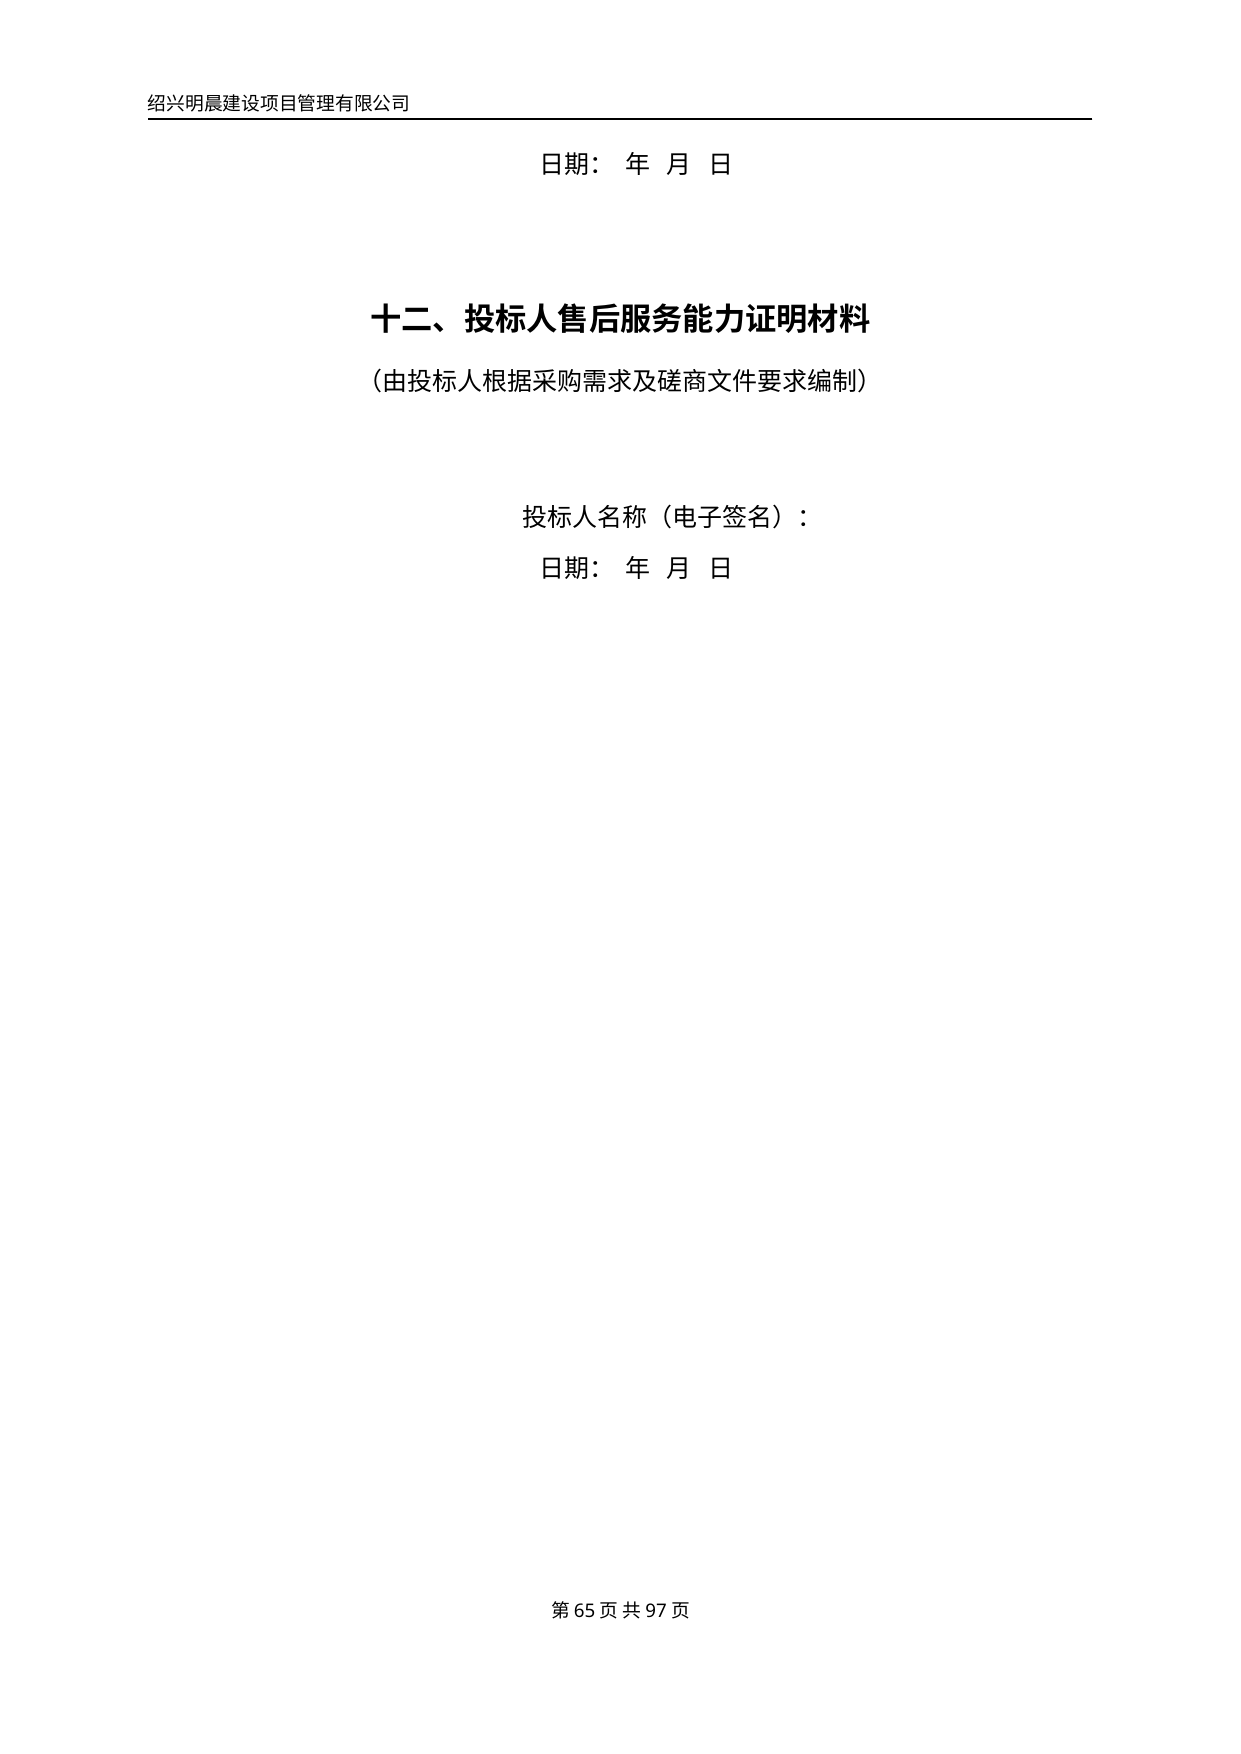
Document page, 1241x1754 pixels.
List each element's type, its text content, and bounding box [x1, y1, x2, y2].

text 日期： 年 月 日 [148, 145, 1092, 181]
text 十二、投标人售后服务能力证明材料 [148, 294, 1092, 339]
text 投标人名称（电子签名）： [148, 497, 1092, 534]
text （由投标人根据采购需求及磋商文件要求编制） [148, 361, 1092, 398]
text 日期： 年 月 日 [148, 548, 1092, 584]
